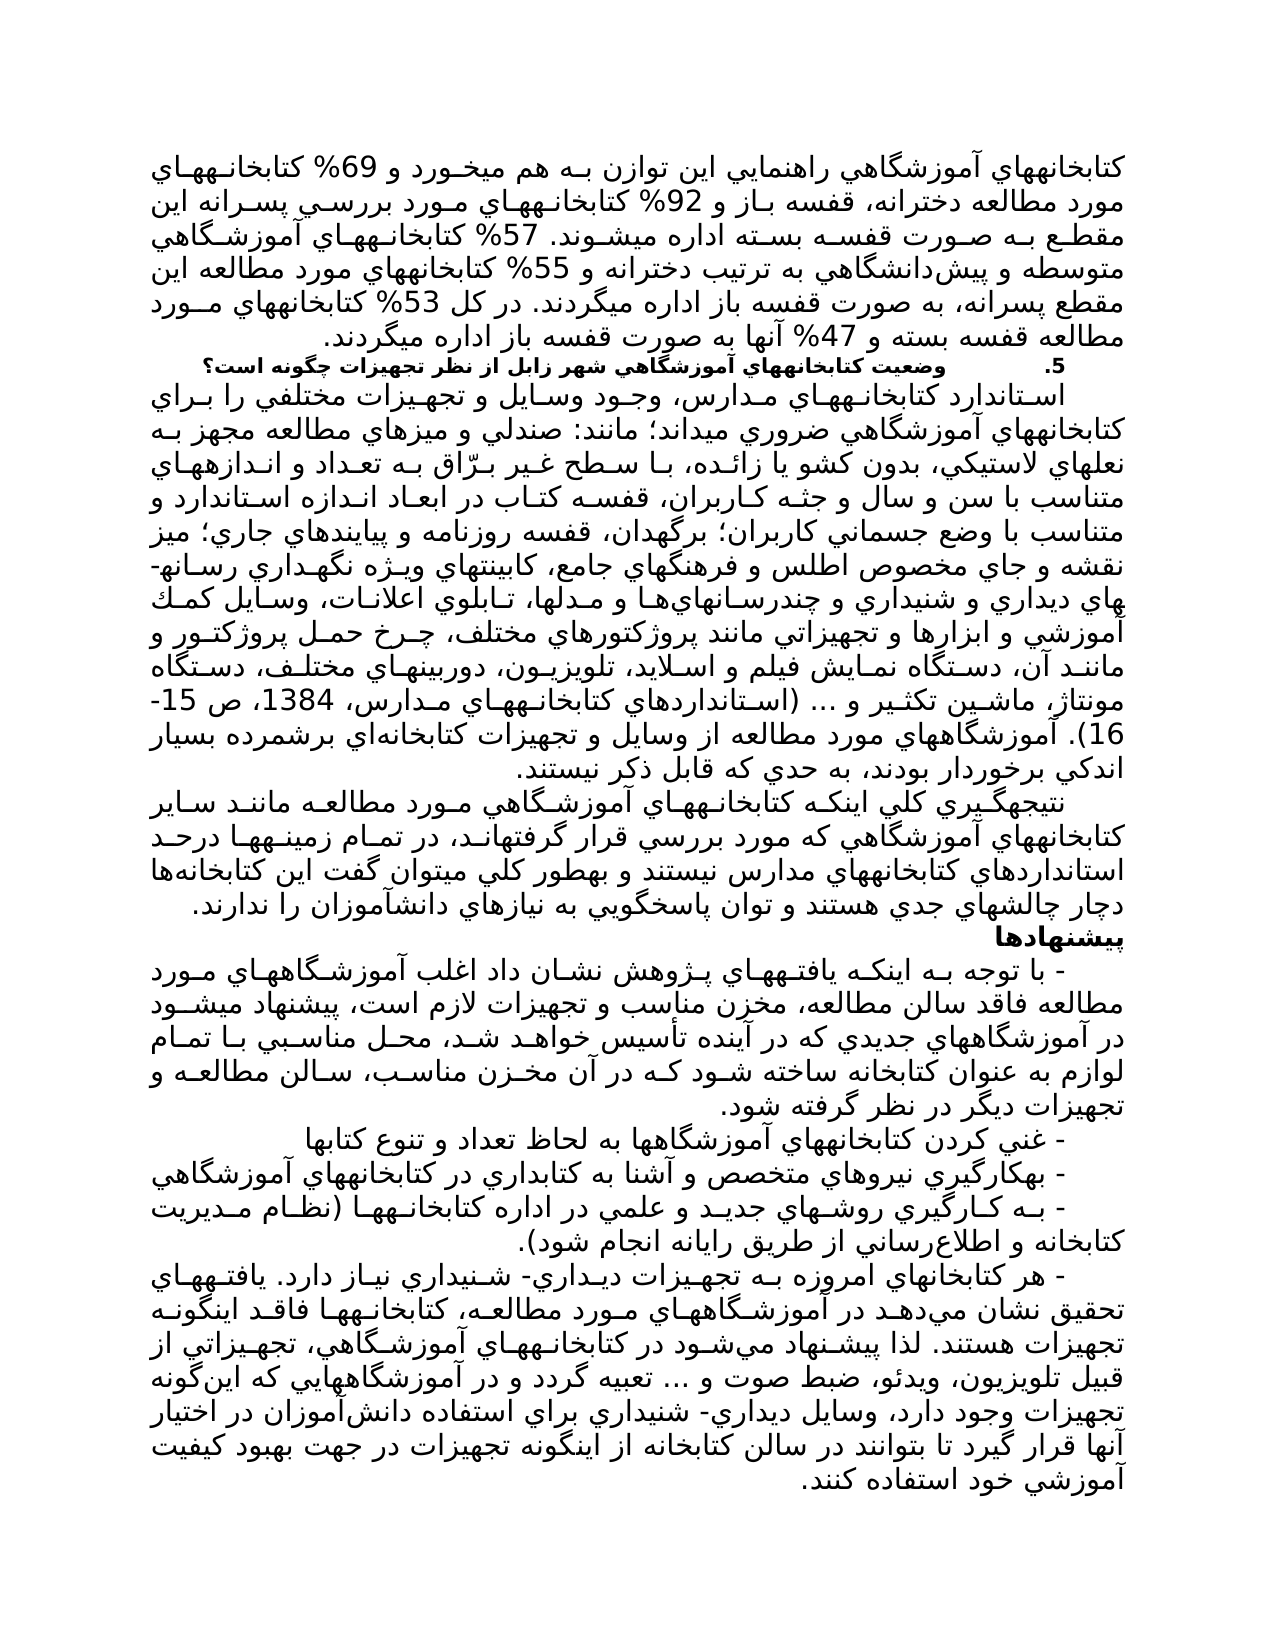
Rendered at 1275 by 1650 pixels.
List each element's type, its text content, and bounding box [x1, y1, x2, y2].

text - بهكارگيري نيروهاي متخصص و آشنا به كتابداري در كتابخانههاي آموزشگاهي [150, 1157, 1125, 1191]
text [150, 150, 1125, 354]
text - غني كردن كتابخانههاي آموزشگاهها به لحاظ تعداد و تنوع كتابها [150, 1123, 1125, 1157]
text استاندارد كتابخانههاي مدارس، وجود وسايل و تجهيزات مختلفي را براي كتابخانههاي آموزشگاهي ضروري ميداند؛ مانند: صندلي و ميزهاي مطالعه مجهز به نعلهاي لاستيكي، بدون كشو يا زائده، با سطح غير برّاق به تعداد و اندازههاي متناسب با سن و سال و جثه كاربران، قفسه كتاب در ابعاد اندازه استاندارد و متناسب با وضع جسماني كاربران؛ برگهدان، قفسه روزنامه و پيايندهاي جاري؛ ميز نقشه و جاي مخصوص اطلس و فرهنگهاي جامع، كابينتهاي ويژه نگهداري رسانههاي ديداري و شنيداري و چندرسانهاي‌ها و مدلها، تابلوي اعلانات، وسايل كمك آموزشي و ابزارها و تجهيزاتي مانند پروژكتورهاي مختلف، چرخ حمل پروژكتور و مانند آن، دستگاه نمايش فيلم و اسلايد، تلويزيون، دوربينهاي مختلف، دستگاه مونتاژ، ماشين تكثير و ... (استانداردهاي كتابخانههاي مدارس، 1384، ص 15-16). آموزشگاههاي مورد مطالعه از وسايل و تجهيزات كتابخانه‌اي برشمرده بسيار اندكي برخوردار بودند، به حدي كه قابل ذكر نيستند. [150, 378, 1125, 786]
text - هر كتابخانهاي امروزه به تجهيزات ديداري- شنيداري نياز دارد. يافتههاي تحقيق نشان مي‌دهد در آموزشگاههاي مورد مطالعه، كتابخانهها فاقد اينگونه تجهيزات هستند. لذا پيشنهاد مي‌شود در كتابخانههاي آموزشگاهي، تجهيزاتي از قبيل تلويزيون، ويدئو، ضبط صوت و ... تعبيه گردد و در آموزشگاههايي كه اين‌گونه تجهيزات وجود دارد، وسايل ديداري- شنيداري براي استفاده دانش‌آموزان در اختيار آنها قرار گيرد تا بتوانند در سالن كتابخانه از اينگونه تجهيزات در جهت بهبود كيفيت آموزشي خود استفاده كنند. [150, 1258, 1125, 1496]
text پيشنهادها [150, 921, 1125, 953]
text - به كارگيري روشهاي جديد و علمي در اداره كتابخانهها (نظام مديريت كتابخانه و اطلاع‌رساني از طريق رايانه انجام شود). [150, 1191, 1125, 1258]
text - با توجه به اينكه يافتههاي پژوهش نشان داد اغلب آموزشگاههاي مورد مطالعه فاقد سالن مطالعه، مخزن مناسب و تجهيزات لازم است، پيشنهاد ميشود در آموزشگاههاي جديدي كه در آينده تأسيس خواهد شد، محل مناسبي با تمام لوازم به عنوان كتابخانه ساخته شود كه در آن مخزن مناسب، سالن مطالعه و تجهيزات ديگر در نظر گرفته شود. [150, 953, 1125, 1123]
text نتيجهگيري كلي اينكه كتابخانههاي آموزشگاهي مورد مطالعه مانند ساير كتابخانههاي آموزشگاهي كه مورد بررسي قرار گرفتهاند، در تمام زمينهها درحد استانداردهاي كتابخانههاي مدارس نيستند و بهطور كلي ميتوان گفت اين كتابخانه‌ها دچار چالشهاي جدي هستند و توان پاسخگويي به نيازهاي دانشآموزان را ندارند. [150, 786, 1125, 921]
text 5. وضعيت كتابخانههاي آموزشگاهي شهر زابل از نظر تجهيزات چگونه است؟ [150, 354, 1125, 378]
